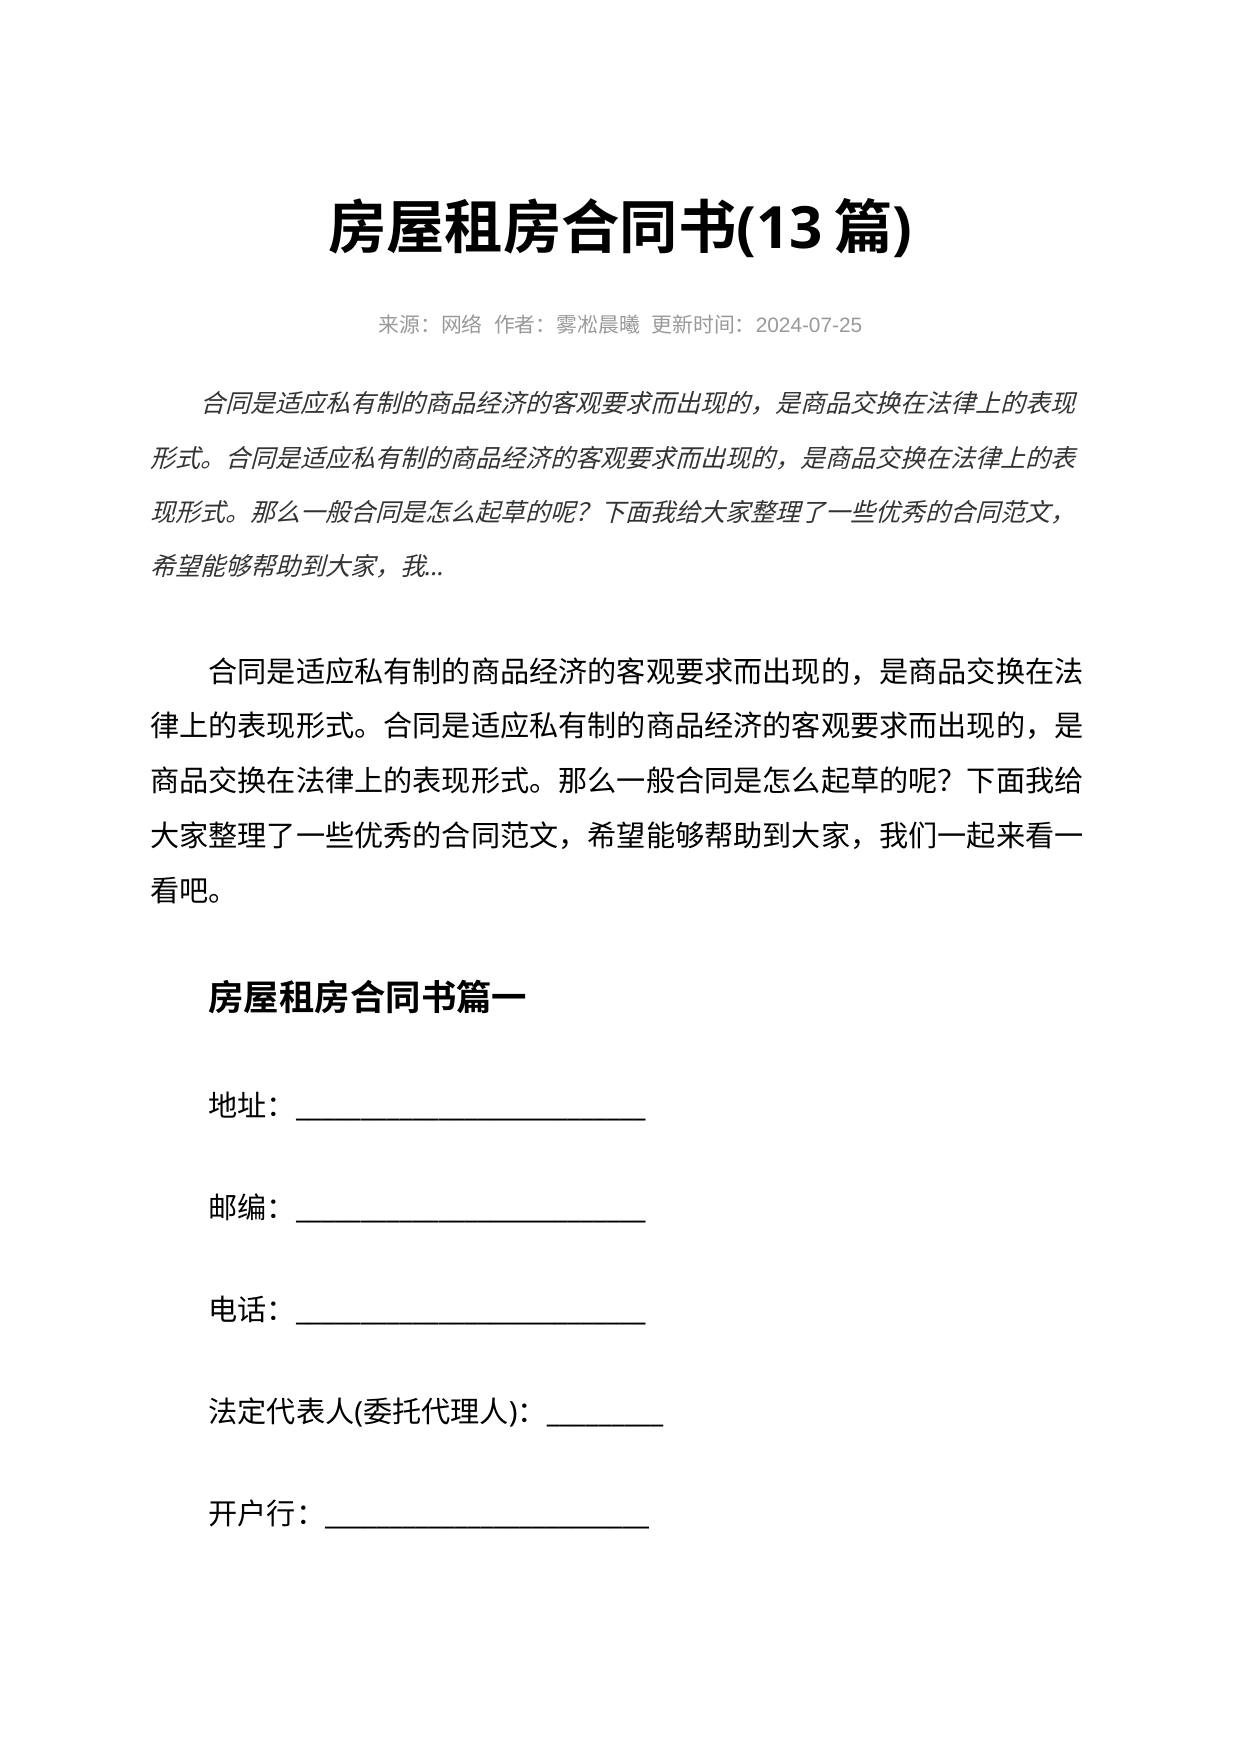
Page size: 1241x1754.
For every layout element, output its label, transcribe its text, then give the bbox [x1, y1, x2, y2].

text 来源：网络 作者：雾凇晨曦 更新时间：2024-07-25 [150, 313, 1090, 337]
text 法定代表人(委托代理人)：_________ [150, 1389, 1090, 1431]
text 合同是适应私有制的商品经济的客观要求而出现的，是商品交换在法律上的表现形式。合同是适应私有制的商品经济的客观要求而出现的，是商品交换在法律上的表现形式。那么一般合同是怎么起草的呢？下面我给大家整理了一些优秀的合同范文，希望能够帮助到大家，我们一起来看一看吧。 [150, 648, 1090, 910]
text 开户行：_________________________ [150, 1491, 1090, 1533]
text 电话：___________________________ [150, 1287, 1090, 1329]
text 邮编：___________________________ [150, 1185, 1090, 1227]
text 合同是适应私有制的商品经济的客观要求而出现的，是商品交换在法律上的表现形式。合同是适应私有制的商品经济的客观要求而出现的，是商品交换在法律上的表现形式。那么一般合同是怎么起草的呢？下面我给大家整理了一些优秀的合同范文，希望能够帮助到大家，我... [150, 384, 1090, 583]
text 房屋租房合同书篇一 [150, 969, 1090, 1021]
subtitle 房屋租房合同书(13篇) [150, 181, 1090, 266]
text 地址：___________________________ [150, 1083, 1090, 1125]
